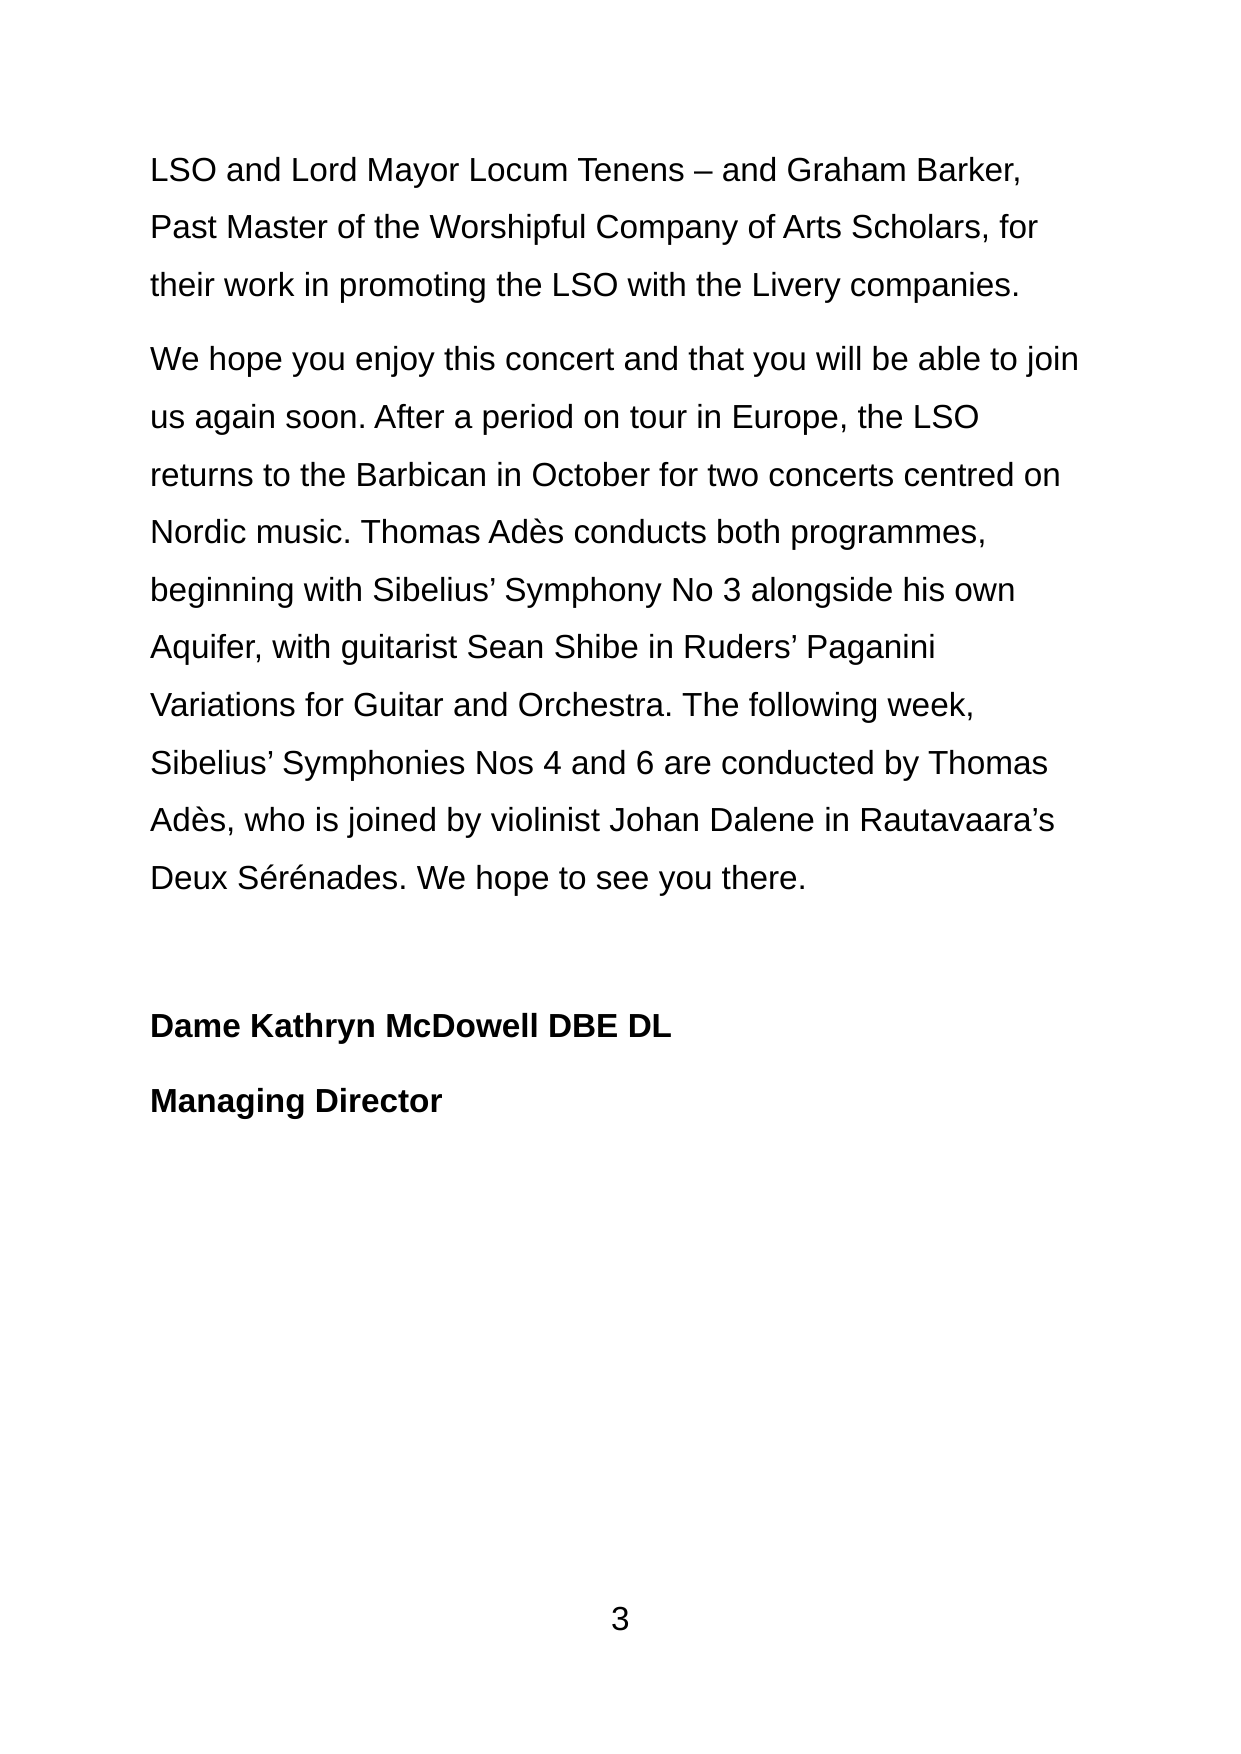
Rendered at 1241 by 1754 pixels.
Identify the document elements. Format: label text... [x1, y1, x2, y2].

subtitle We hope you enjoy this concert and that you will be able to join us again soon. After a period on tour in Europe, the LSO returns to the Barbican in October for two concerts centred on Nordic music. Thomas Adès conducts both programmes, beginning with Sibelius’ Symphony No 3 alongside his own Aquifer, with guitarist Sean Shibe in Ruders’ Paganini Variations for Guitar and Orchestra. The following week, Sibelius’ Symphonies Nos 4 and 6 are conducted by Thomas Adès, who is joined by violinist Johan Dalene in Rautavaara’s Deux Sérénades. We hope to see you there. [150, 339, 1090, 896]
subtitle Dame Kathryn McDowell DBE DL [150, 1006, 1090, 1045]
subtitle Managing Director [150, 1081, 1090, 1119]
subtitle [150, 150, 1090, 304]
